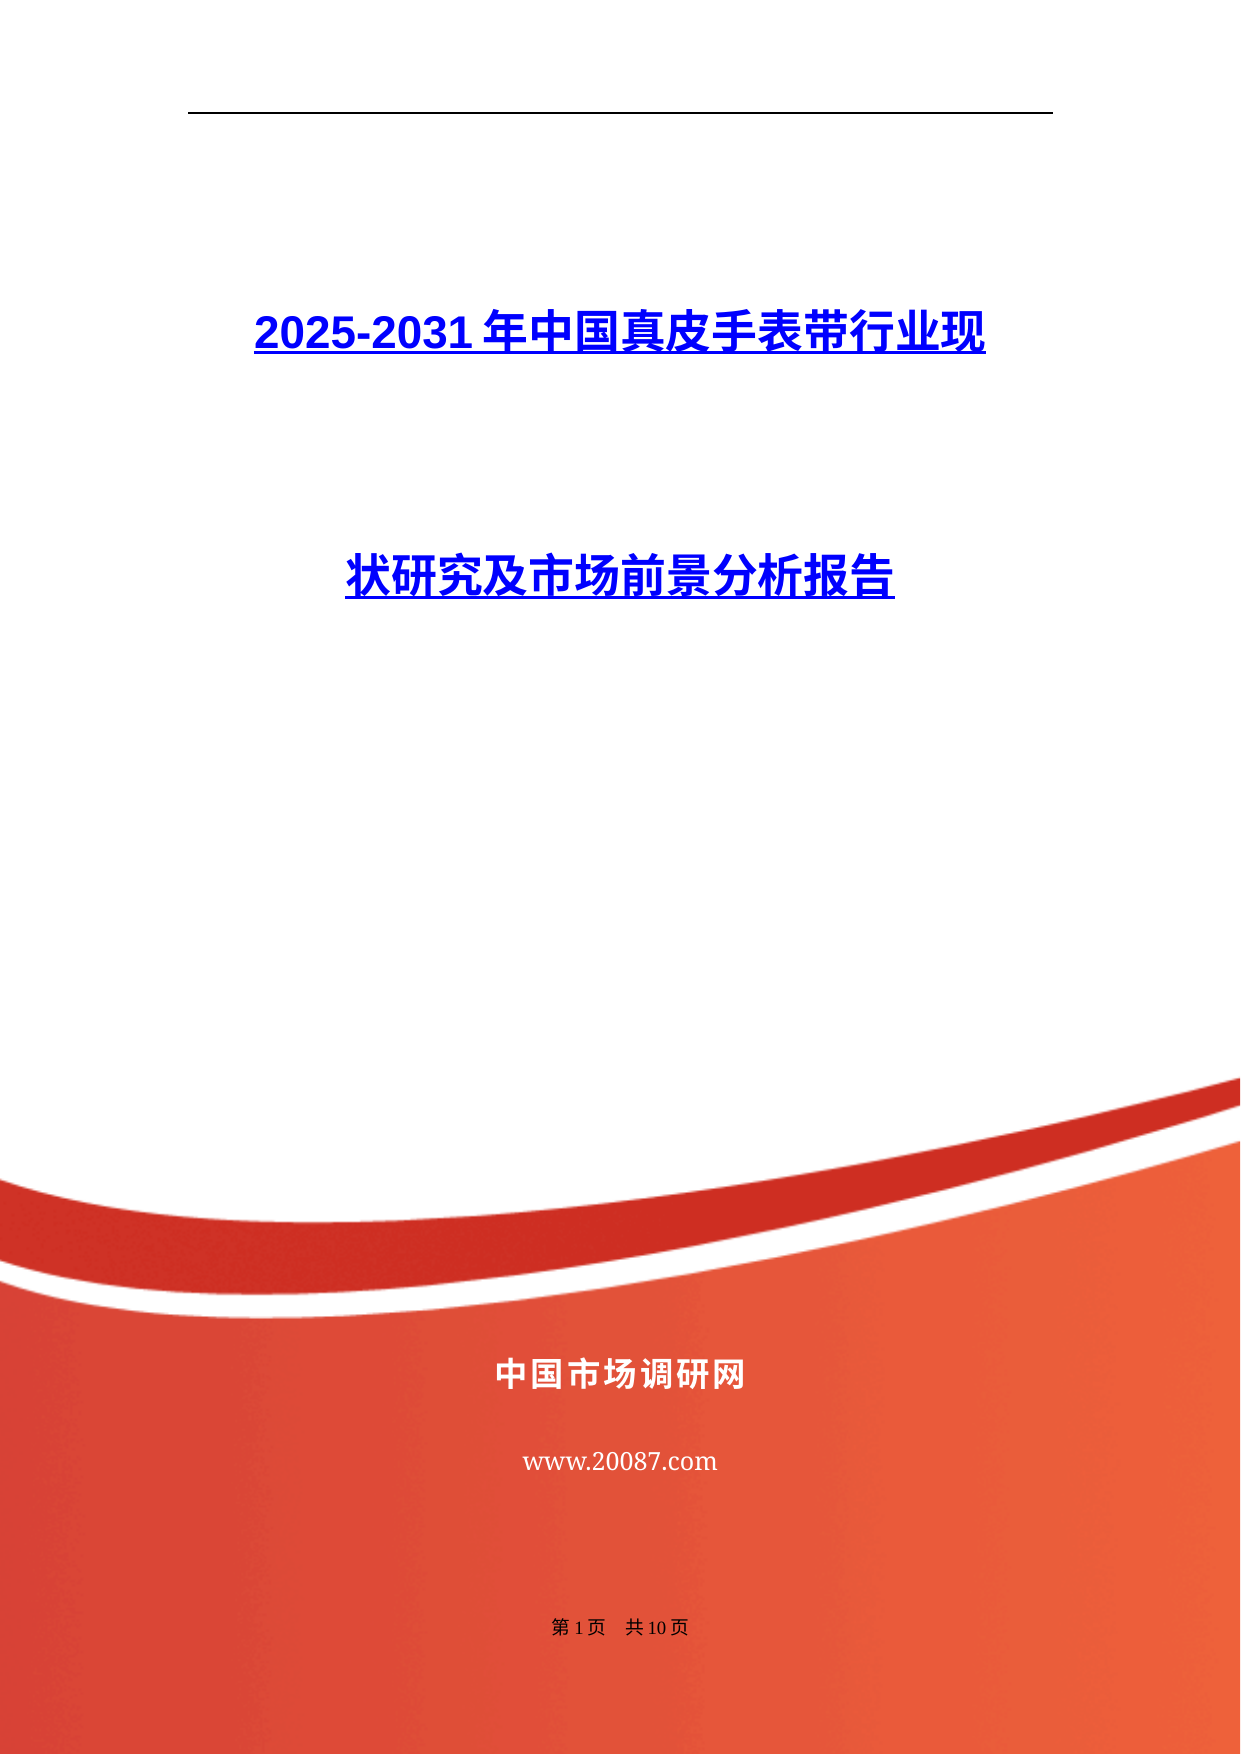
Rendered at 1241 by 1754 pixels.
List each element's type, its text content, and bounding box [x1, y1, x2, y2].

subtitle 中国市场调研网 [187, 1339, 1053, 1404]
picture [0, 1006, 1241, 1754]
table_header 2025-2031年中国真皮手表带行业现状研究及市场前景分析报告 [188, 207, 1053, 773]
text www.20087.com [187, 1428, 1053, 1493]
